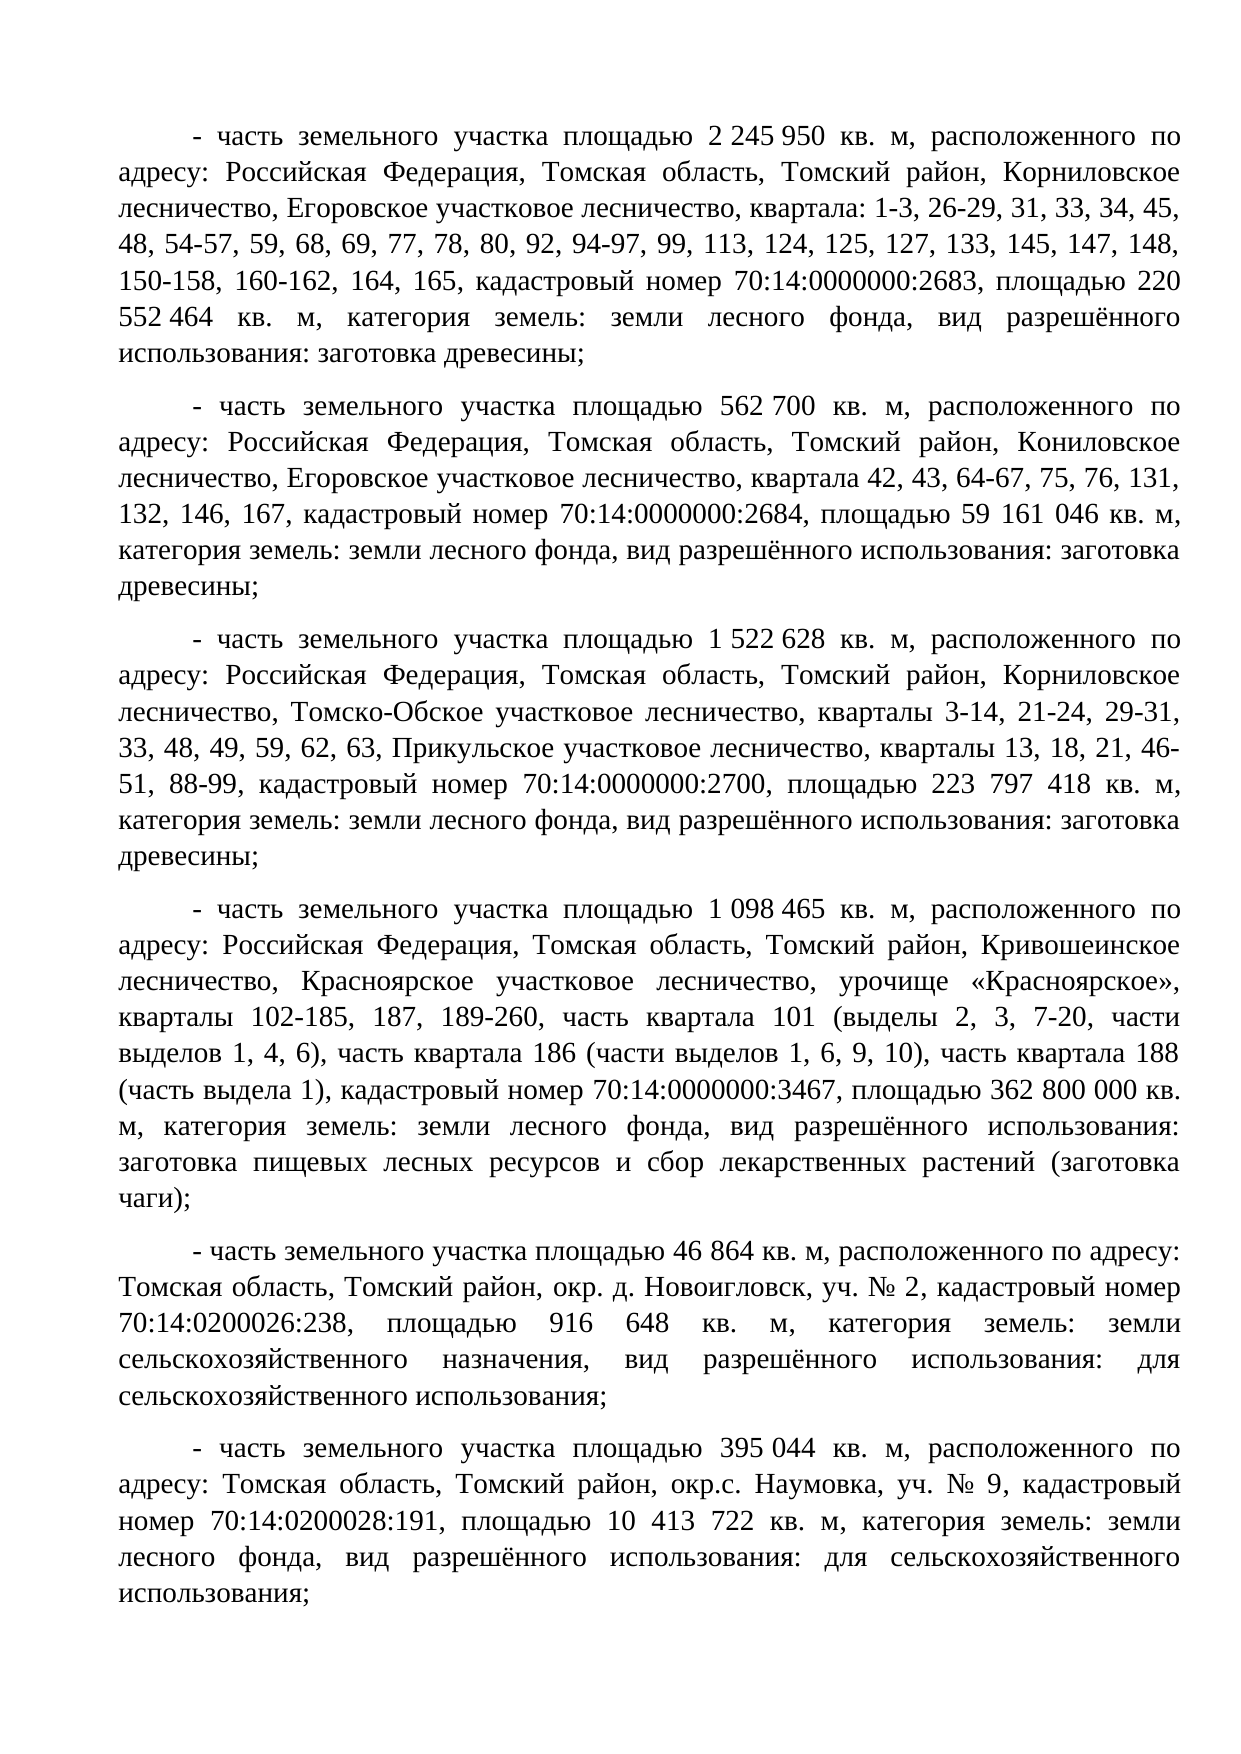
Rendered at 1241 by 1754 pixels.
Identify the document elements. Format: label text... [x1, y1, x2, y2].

text - часть земельного участка площадью 1 522 628 кв. м, расположенного по адресу: Российская Федерация, Томская область, Томский район, Корниловское лесничество, Томско-Обское участковое лесничество, кварталы 3-14, 21-24, 29-31, 33, 48, 49, 59, 62, 63, Прикульское участковое лесничество, кварталы 13, 18, 21, 46-51, 88-99, кадастровый номер 70:14:0000000:2700, площадью 223 797 418 кв. м, категория земель: земли лесного фонда, вид разрешённого использования: заготовка древесины; [118, 621, 1181, 872]
text - часть земельного участка площадью 46 864 кв. м, расположенного по адресу: Томская область, Томский район, окр. д. Новоигловск, уч. № 2, кадастровый номер 70:14:0200026:238, площадью 916 648 кв. м, категория земель: земли сельскохозяйственного назначения, вид разрешённого использования: для сельскохозяйственного использования; [118, 1233, 1181, 1411]
text - часть земельного участка площадью 2 245 950 кв. м, расположенного по адресу: Российская Федерация, Томская область, Томский район, Корниловское лесничество, Егоровское участковое лесничество, квартала: 1-3, 26-29, 31, 33, 34, 45, 48, 54-57, 59, 68, 69, 77, 78, 80, 92, 94-97, 99, 113, 124, 125, 127, 133, 145, 147, 148, 150-158, 160-162, 164, 165, кадастровый номер 70:14:0000000:2683, площадью 220 552 464 кв. м, категория земель: земли лесного фонда, вид разрешённого использования: заготовка древесины; [118, 118, 1181, 368]
text - часть земельного участка площадью 395 044 кв. м, расположенного по адресу: Томская область, Томский район, окр.с. Наумовка, уч. № 9, кадастровый номер 70:14:0200028:191, площадью 10 413 722 кв. м, категория земель: земли лесного фонда, вид разрешённого использования: для сельскохозяйственного использования; [118, 1430, 1181, 1608]
text - часть земельного участка площадью 562 700 кв. м, расположенного по адресу: Российская Федерация, Томская область, Томский район, Кониловское лесничество, Егоровское участковое лесничество, квартала 42, 43, 64-67, 75, 76, 131, 132, 146, 167, кадастровый номер 70:14:0000000:2684, площадью 59 161 046 кв. м, категория земель: земли лесного фонда, вид разрешённого использования: заготовка древесины; [118, 388, 1181, 602]
text - часть земельного участка площадью 1 098 465 кв. м, расположенного по адресу: Российская Федерация, Томская область, Томский район, Кривошеинское лесничество, Красноярское участковое лесничество, урочище «Красноярское», кварталы 102-185, 187, 189-260, часть квартала 101 (выделы 2, 3, 7-20, части выделов 1, 4, 6), часть квартала 186 (части выделов 1, 6, 9, 10), часть квартала 188 (часть выдела 1), кадастровый номер 70:14:0000000:3467, площадью 362 800 000 кв. м, категория земель: земли лесного фонда, вид разрешённого использования: заготовка пищевых лесных ресурсов и сбор лекарственных растений (заготовка чаги); [118, 891, 1181, 1214]
